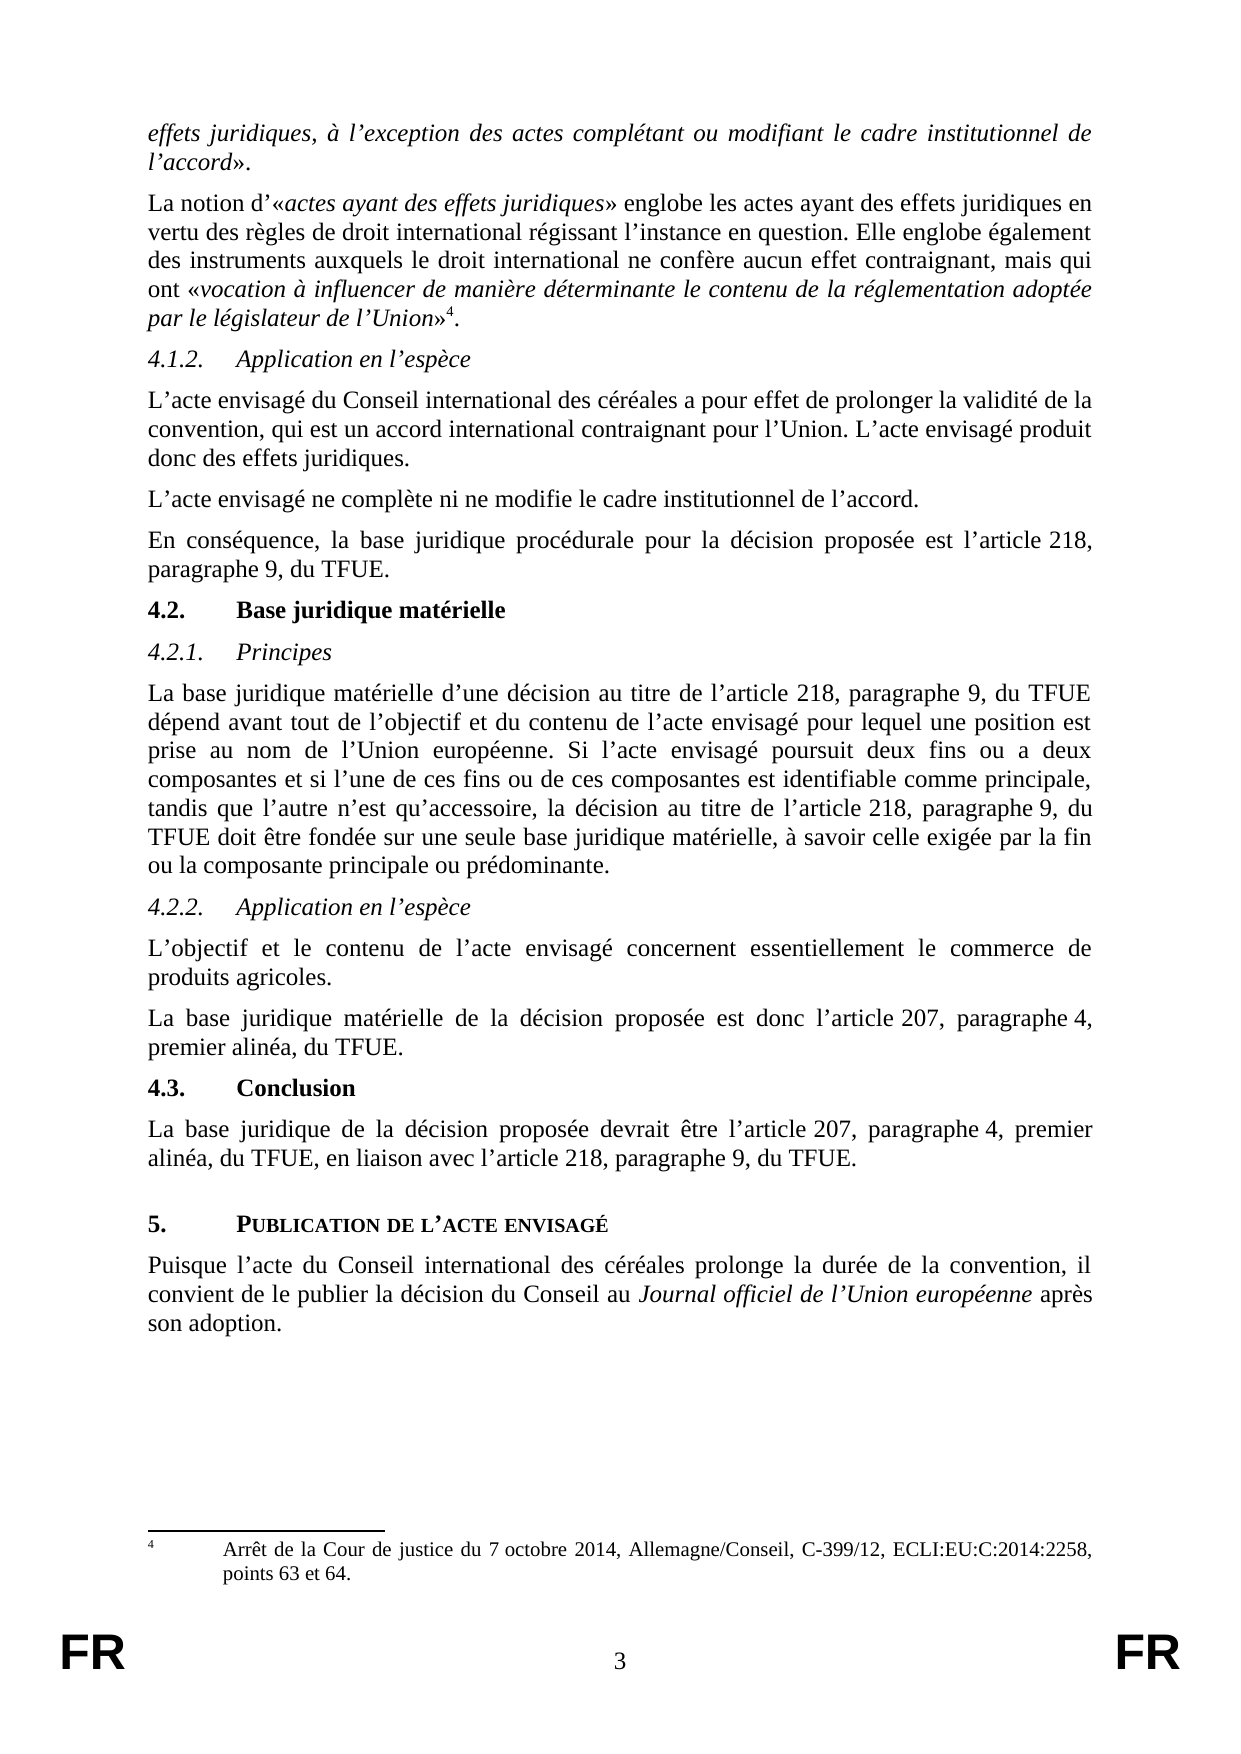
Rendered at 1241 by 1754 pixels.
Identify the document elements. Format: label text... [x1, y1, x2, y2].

text La base juridique de la décision proposée devrait être l’article 207, paragraphe 4, premier alinéa, du TFUE, en liaison avec l’article 218, paragraphe 9, du TFUE. [148, 1114, 1093, 1172]
subtitle 4.3. Conclusion [148, 1073, 1093, 1102]
subtitle 5. Publication de l’acte envisagé [148, 1209, 1093, 1238]
subtitle 4.1.2. Application en l’espèce [148, 344, 1093, 373]
text La base juridique matérielle d’une décision au titre de l’article 218, paragraphe 9, du TFUE dépend avant tout de l’objectif et du contenu de l’acte envisagé pour lequel une position est prise au nom de l’Union européenne. Si l’acte envisagé poursuit deux fins ou a deux composantes et si l’une de ces fins ou de ces composantes est identifiable comme principale, tandis que l’autre n’est qu’accessoire, la décision au titre de l’article 218, paragraphe 9, du TFUE doit être fondée sur une seule base juridique matérielle, à savoir celle exigée par la fin ou la composante principale ou prédominante. [148, 678, 1093, 879]
text L’acte envisagé ne complète ni ne modifie le cadre institutionnel de l’accord. [148, 484, 1093, 513]
text Puisque l’acte du Conseil international des céréales prolonge la durée de la convention, il convient de le publier la décision du Conseil au Journal officiel de l’Union européenne après son adoption. [148, 1251, 1093, 1337]
subtitle 4.2. Base juridique matérielle [148, 596, 1093, 624]
text La notion d’«actes ayant des effets juridiques» englobe les actes ayant des effets juridiques en vertu des règles de droit international régissant l’instance en question. Elle englobe également des instruments auxquels le droit international ne confère aucun effet contraignant, mais qui ont «vocation à influencer de manière déterminante le contenu de la réglementation adoptée par le législateur de l’Union». [148, 188, 1093, 332]
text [148, 118, 1093, 176]
text L’acte envisagé du Conseil international des céréales a pour effet de prolonger la validité de la convention, qui est un accord international contraignant pour l’Union. L’acte envisagé produit donc des effets juridiques. [148, 386, 1093, 472]
subtitle 4.2.1. Principes [148, 637, 1093, 666]
text La base juridique matérielle de la décision proposée est donc l’article 207, paragraphe 4, premier alinéa, du TFUE. [148, 1003, 1093, 1061]
text L’objectif et le contenu de l’acte envisagé concernent essentiellement le commerce de produits agricoles. [148, 933, 1093, 991]
text En conséquence, la base juridique procédurale pour la décision proposée est l’article 218, paragraphe 9, du TFUE. [148, 526, 1093, 583]
subtitle 4.2.2. Application en l’espèce [148, 892, 1093, 921]
